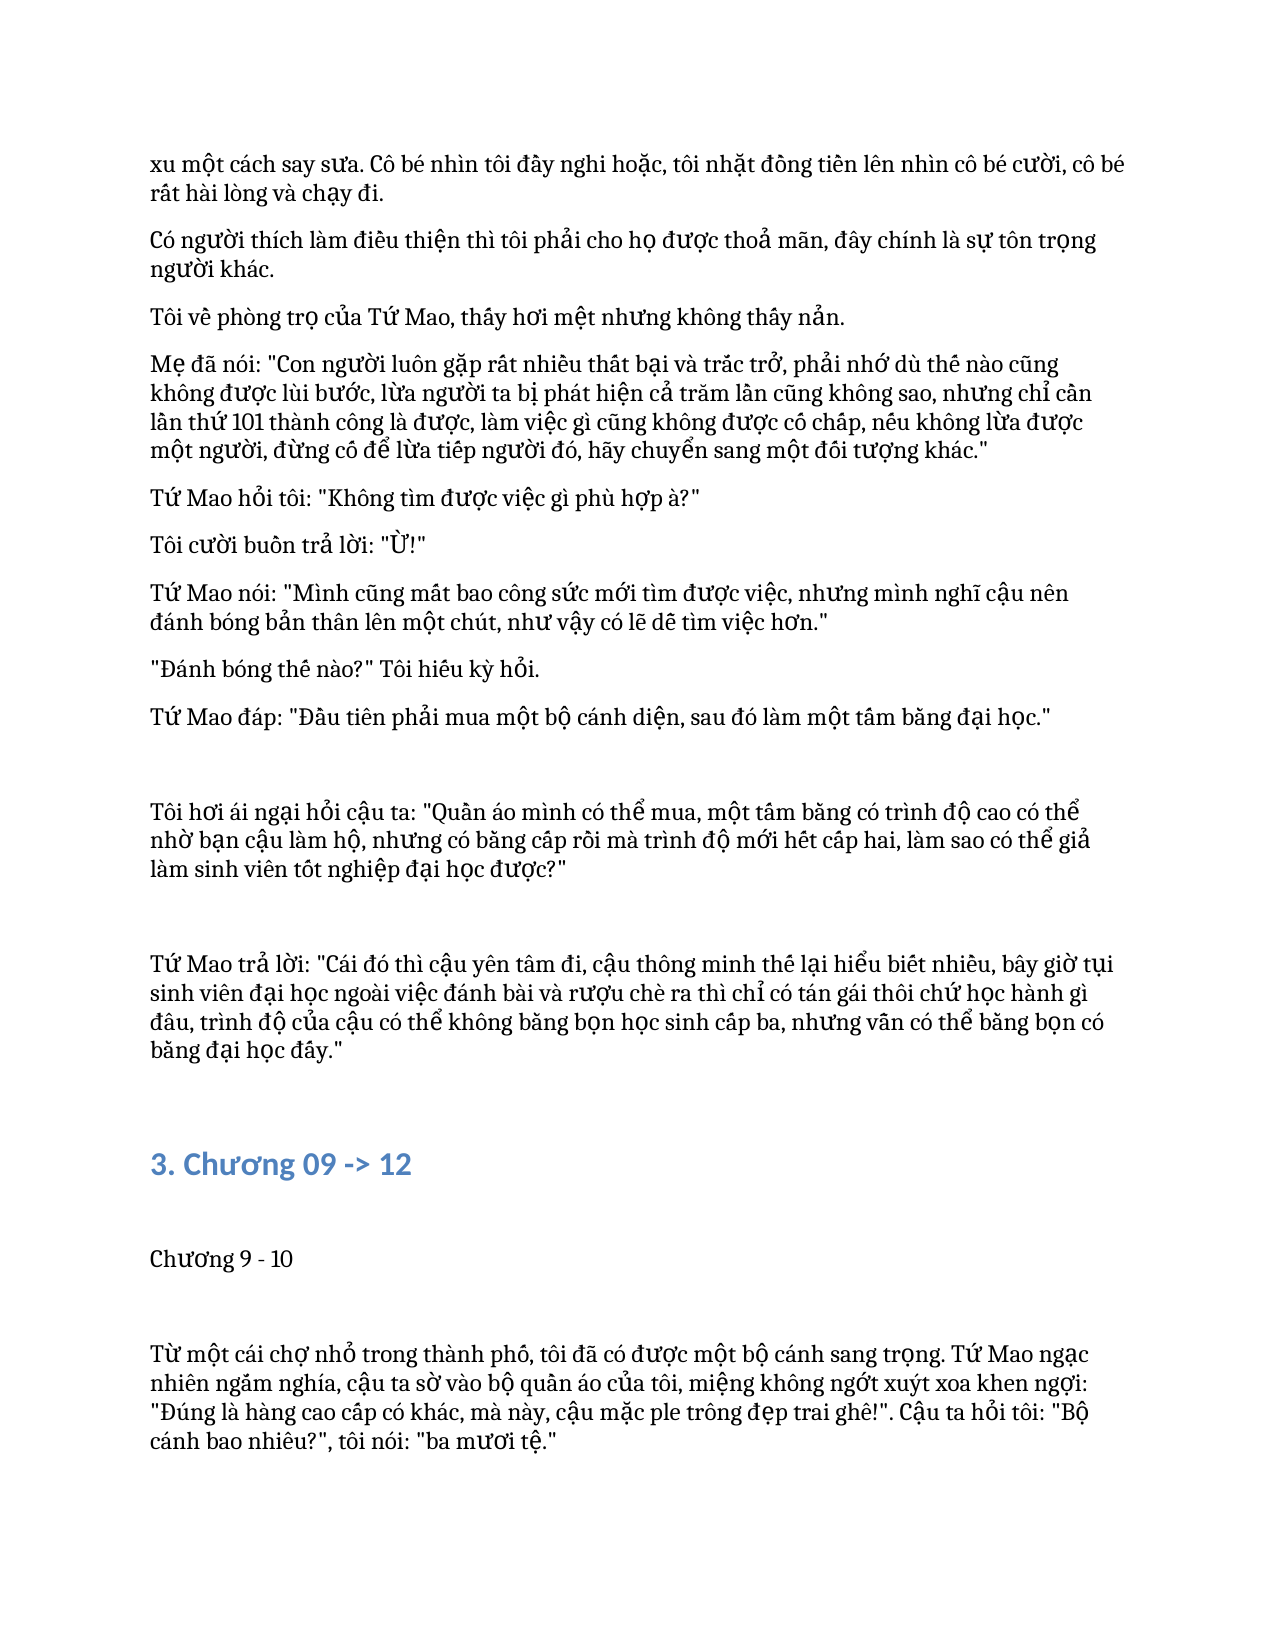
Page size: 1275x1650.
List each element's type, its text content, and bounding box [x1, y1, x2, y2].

text Tứ Mao nói: "Mình cũng mất bao công sức mới tìm được việc, nhưng mình nghĩ cậu nên đánh bóng bản thân lên một chút, như vậy có lẽ dễ tìm việc hơn." [150, 579, 1125, 636]
text Tứ Mao đáp: "Đầu tiên phải mua một bộ cánh diện, sau đó làm một tấm bằng đại học." [150, 702, 1125, 731]
text Từ một cái chợ nhỏ trong thành phố, tôi đã có được một bộ cánh sang trọng. Tứ Mao ngạc nhiên ngắm nghía, cậu ta sờ vào bộ quần áo của tôi, miệng không ngớt xuýt xoa khen ngợi: "Đúng là hàng cao cấp có khác, mà này, cậu mặc ple trông đẹp trai ghê!". Cậu ta hỏi tôi: "Bộ cánh bao nhiêu?", tôi nói: "ba mươi tệ." [150, 1340, 1125, 1455]
text Tứ Mao trả lời: "Cái đó thì cậu yên tâm đi, cậu thông minh thế lại hiểu biết nhiều, bây giờ tụi sinh viên đại học ngoài việc đánh bài và rượu chè ra thì chỉ có tán gái thôi chứ học hành gì đâu, trình độ của cậu có thể không bằng bọn học sinh cấp ba, nhưng vẫn có thể bằng bọn có bằng đại học đấy." [150, 950, 1125, 1122]
text Tứ Mao hỏi tôi: "Không tìm được việc gì phù hợp à?" [150, 484, 1125, 512]
text Tôi cười buồn trả lời: "Ừ!" [150, 531, 1125, 560]
text Tôi hơi ái ngại hỏi cậu ta: "Quần áo mình có thể mua, một tấm bằng có trình độ cao có thể nhờ bạn cậu làm hộ, nhưng có bằng cấp rồi mà trình độ mới hết cấp hai, làm sao có thể giả làm sinh viên tốt nghiệp đại học được?" [150, 797, 1125, 884]
text Chương 9 - 10 [150, 1188, 1125, 1274]
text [150, 150, 1125, 207]
text Có người thích làm điều thiện thì tôi phải cho họ được thoả mãn, đây chính là sự tôn trọng người khác. [150, 226, 1125, 284]
text Mẹ đã nói: "Con người luôn gặp rất nhiều thất bại và trắc trở, phải nhớ dù thế nào cũng không được lùi bước, lừa người ta bị phát hiện cả trăm lần cũng không sao, nhưng chỉ cần lần thứ 101 thành công là được, làm việc gì cũng không được cố chấp, nếu không lừa được một người, đừng cố để lừa tiếp người đó, hãy chuyển sang một đối tượng khác." [150, 350, 1125, 465]
text "Đánh bóng thế nào?" Tôi hiếu kỳ hỏi. [150, 655, 1125, 684]
text Tôi về phòng trọ của Tứ Mao, thấy hơi mệt nhưng không thấy nản. [150, 302, 1125, 331]
subtitle 3. Chương 09 -> 12 [150, 1143, 1125, 1184]
